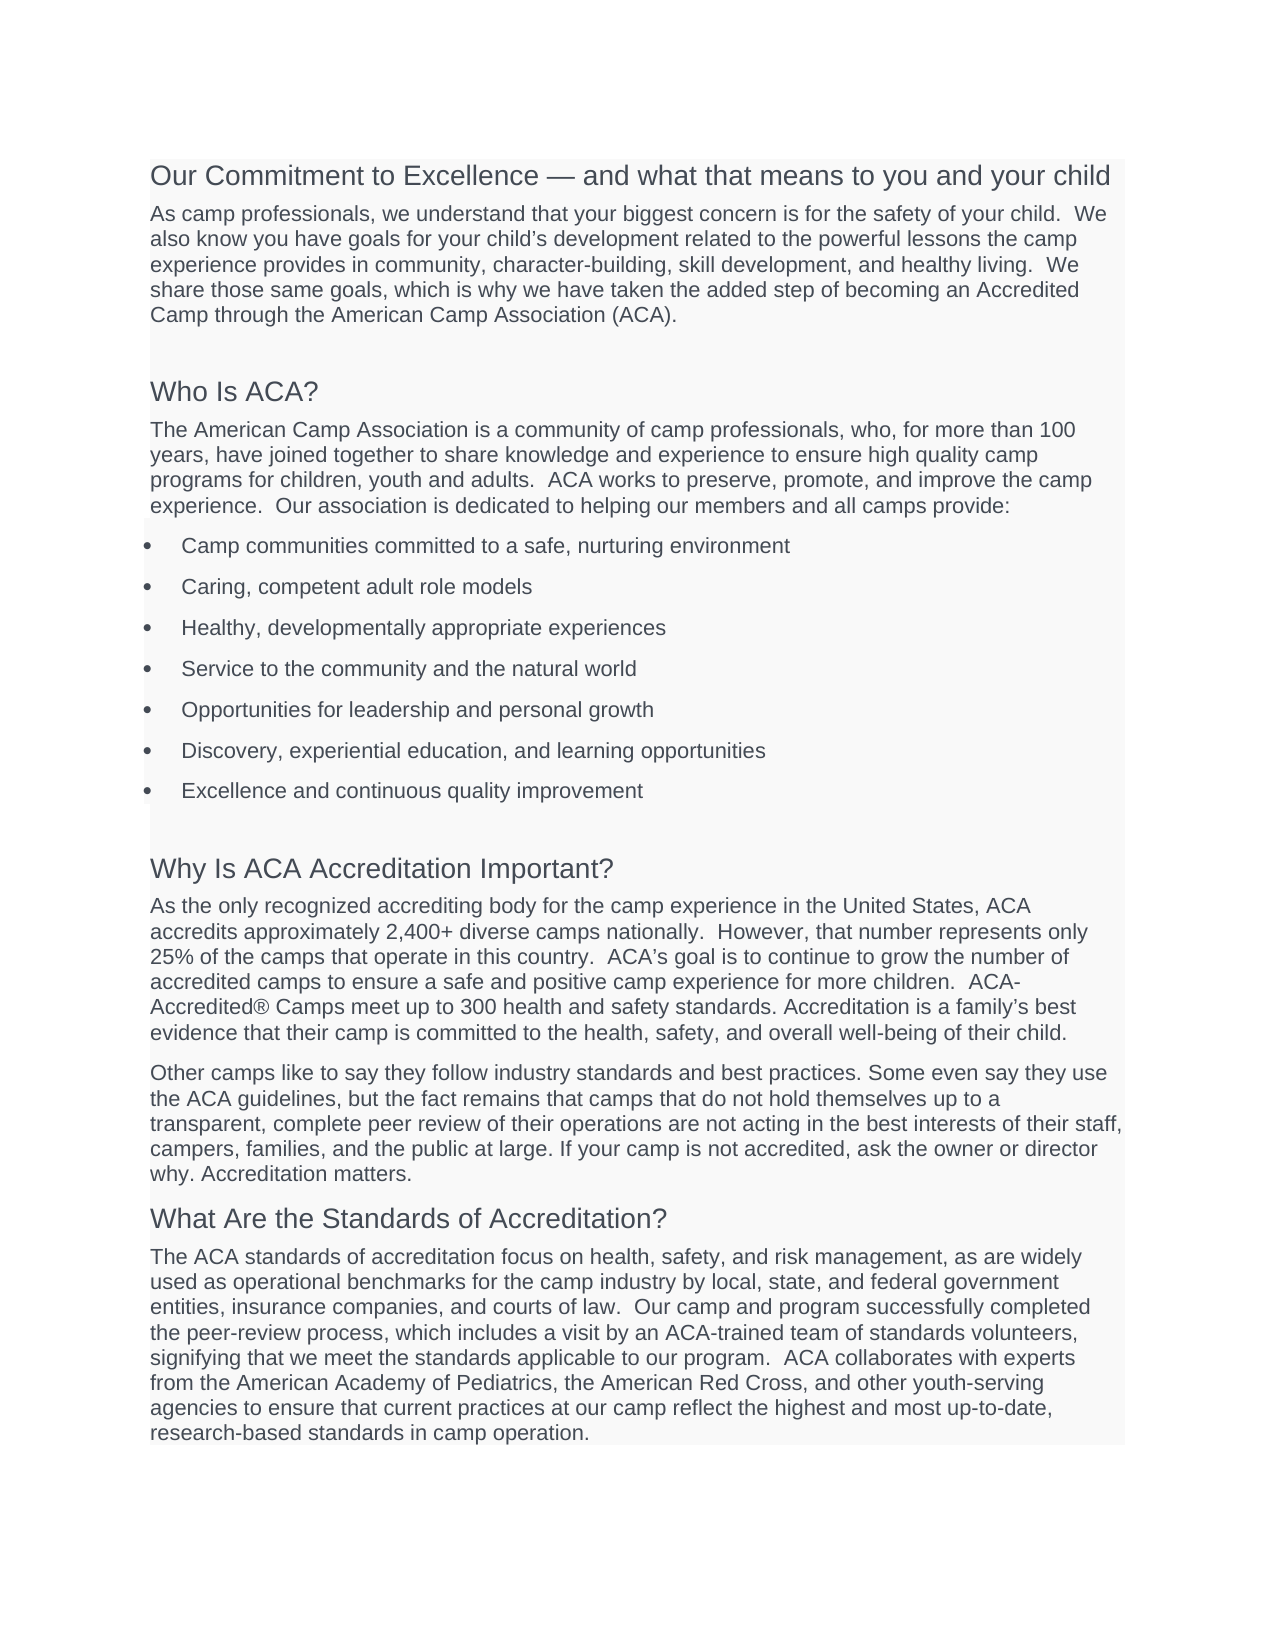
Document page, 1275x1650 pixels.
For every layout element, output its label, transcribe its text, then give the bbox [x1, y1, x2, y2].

text Why Is ACA Accreditation Important? [150, 819, 1125, 884]
list Service to the community and the natural world [144, 656, 1125, 681]
list Camp communities committed to a safe, nurturing environment [144, 533, 1125, 559]
list Excellence and continuous quality improvement [144, 778, 1125, 804]
text Other camps like to say they follow industry standards and best practices. Some even say they use the ACA guidelines, but the fact remains that camps that do not hold themselves up to a transparent, complete peer review of their operations are not acting in the best interests of their staff, campers, families, and the public at large. If your camp is not accredited, ask the owner or director why. Accreditation matters. [150, 1060, 1125, 1186]
text The ACA standards of accreditation focus on health, safety, and risk management, as are widely used as operational benchmarks for the camp industry by local, state, and federal government entities, insurance companies, and courts of law. Our camp and program successfully completed the peer-review process, which includes a visit by an ACA-trained team of standards volunteers, signifying that we meet the standards applicable to our program. ACA collaborates with experts from the American Academy of Pediatrics, the American Red Cross, and other youth-serving agencies to ensure that current practices at our camp reflect the highest and most up-to-date, research-based standards in camp operation. [150, 1244, 1125, 1445]
text The American Camp Association is a community of camp professionals, who, for more than 100 years, have joined together to share knowledge and experience to ensure high quality camp programs for children, youth and adults. ACA works to preserve, promote, and improve the camp experience. Our association is dedicated to helping our members and all camps provide: [150, 417, 1125, 518]
text What Are the Standards of Accreditation? [150, 1202, 1125, 1234]
text Our Commitment to Excellence — and what that means to you and your child [150, 159, 1125, 192]
list Caring, competent adult role models [144, 574, 1125, 599]
list Healthy, developmentally appropriate experiences [144, 615, 1125, 640]
list Opportunities for leadership and personal growth [144, 697, 1125, 722]
text As the only recognized accrediting body for the camp experience in the United States, ACA accredits approximately 2,400+ diverse camps nationally. However, that number represents only 25% of the camps that operate in this country. ACA’s goal is to continue to grow the number of accredited camps to ensure a safe and positive camp experience for more children. ACA-Accredited® Camps meet up to 300 health and safety standards. Accreditation is a family’s best evidence that their camp is committed to the health, safety, and overall well-being of their child. [150, 893, 1125, 1045]
text As camp professionals, we understand that your biggest concern is for the safety of your child. We also know you have goals for your child’s development related to the powerful lessons the camp experience provides in community, character-building, skill development, and healthy living. We share those same goals, which is why we have taken the added step of becoming an Accredited Camp through the American Camp Association (ACA). [150, 201, 1125, 327]
list Discovery, experiential education, and learning opportunities [144, 738, 1125, 763]
text Who Is ACA? [150, 343, 1125, 408]
